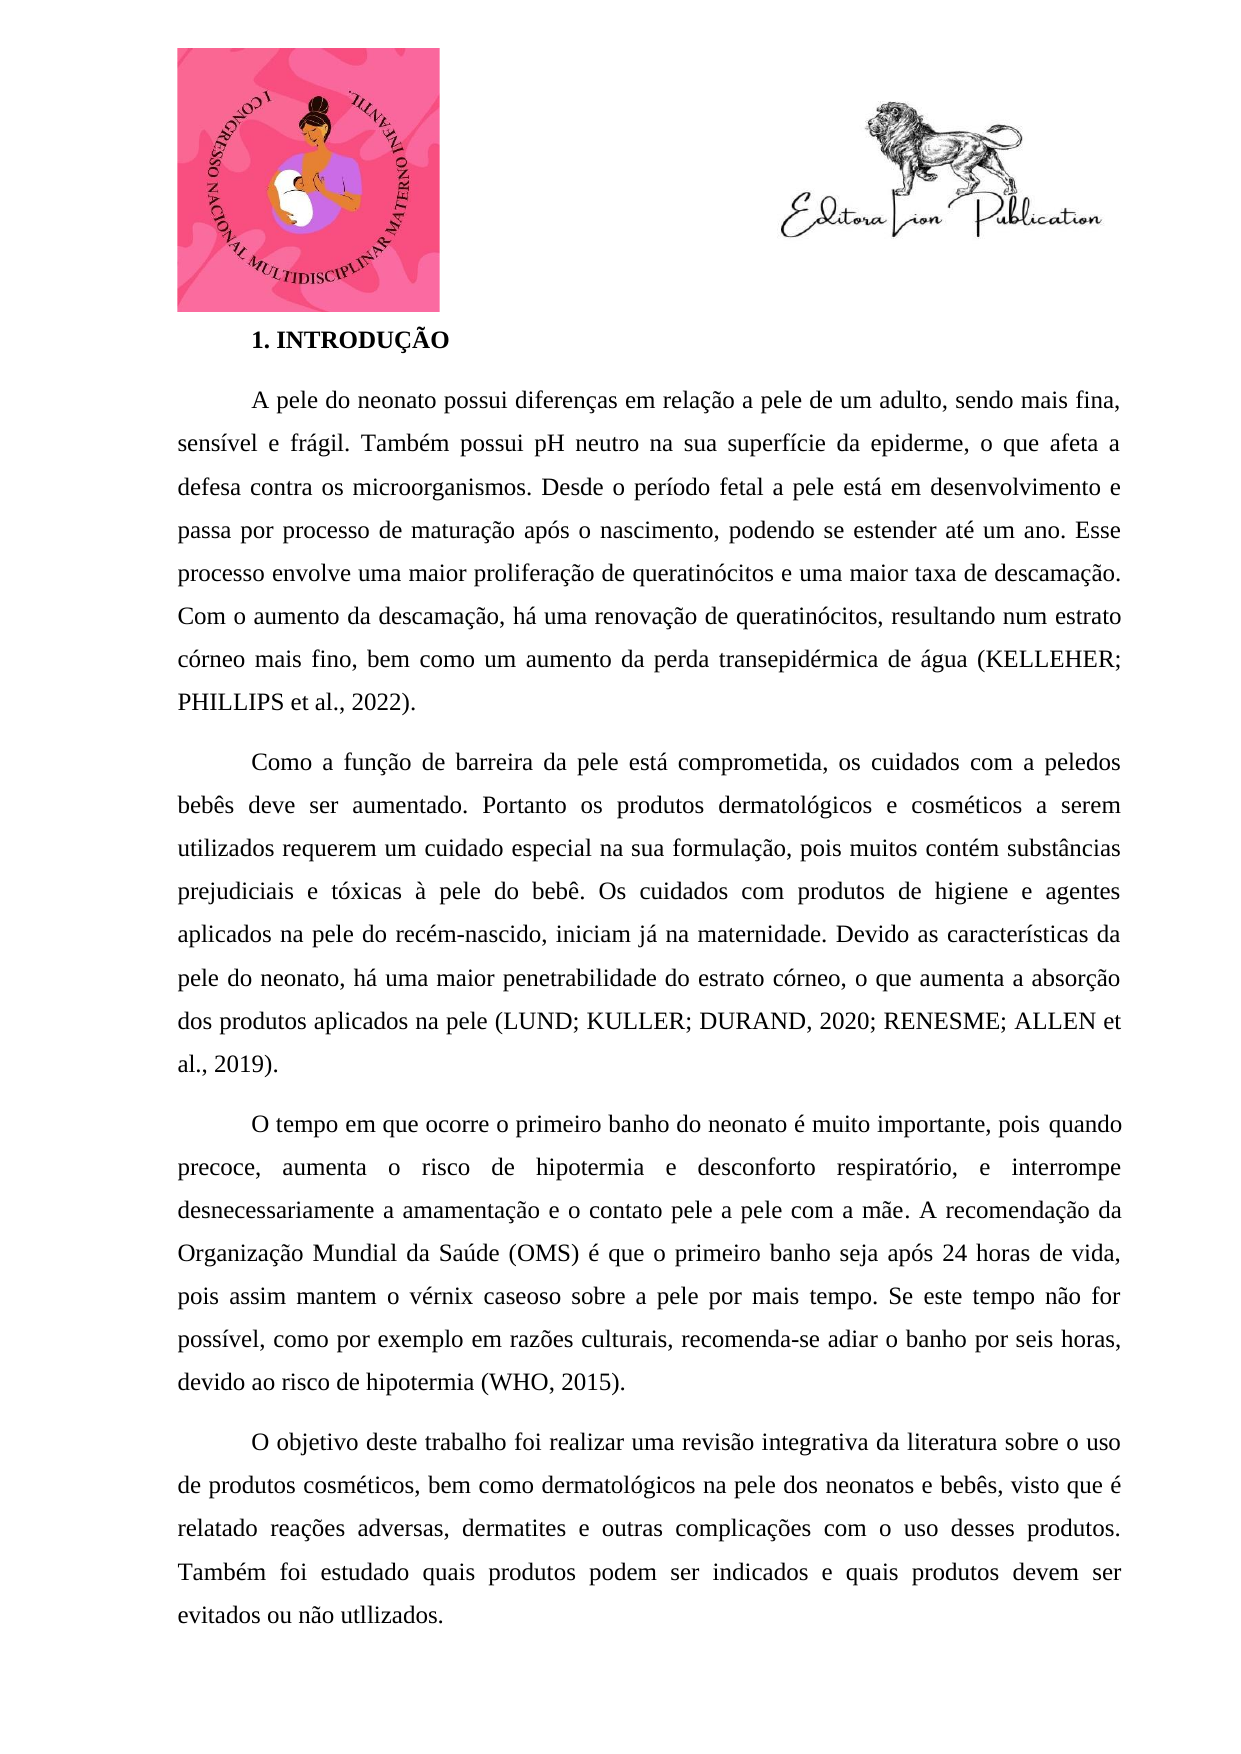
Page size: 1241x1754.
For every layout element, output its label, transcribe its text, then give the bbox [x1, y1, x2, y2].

picture [177, 48, 440, 177]
text O objetivo deste trabalho foi realizar uma revisão integrativa da literatura sobre o uso de produtos cosméticos, bem como dermatológicos na pele dos neonatos e bebês, visto que é relatado reações adversas, dermatites e outras complicações com o uso desses produtos. Também foi estudado quais produtos podem ser indicados e quais produtos devem ser evitados ou não utllizados. [177, 1427, 1122, 1628]
text 1. INTRODUÇÃO [177, 177, 1122, 354]
picture [758, 101, 1123, 244]
text Como a função de barreira da pele está comprometida, os cuidados com a peledos bebês deve ser aumentado. Portanto os produtos dermatológicos e cosméticos a serem utilizados requerem um cuidado especial na sua formulação, pois muitos contém substâncias prejudiciais e tóxicas à pele do bebê. Os cuidados com produtos de higiene e agentes aplicados na pele do recém-nascido, iniciam já na maternidade. Devido as características da pele do neonato, há uma maior penetrabilidade do estrato córneo, o que aumenta a absorção dos produtos aplicados na pele (LUND; KULLER; DURAND, 2020; RENESME; ALLEN et al., 2019). [177, 747, 1122, 1078]
text O tempo em que ocorre o primeiro banho do neonato é muito importante, pois quando precoce, aumenta o risco de hipotermia e desconforto respiratório, e interrompe desnecessariamente a amamentação e o contato pele a pele com a mãe. A recomendação da Organização Mundial da Saúde (OMS) é que o primeiro banho seja após 24 horas de vida, pois assim mantem o vérnix caseoso sobre a pele por mais tempo. Se este tempo não for possível, como por exemplo em razões culturais, recomenda-se adiar o banho por seis horas, devido ao risco de hipotermia (WHO, 2015). [177, 1109, 1122, 1396]
text A pele do neonato possui diferenças em relação a pele de um adulto, sendo mais fina, sensível e frágil. Também possui pH neutro na sua superfície da epiderme, o que afeta a defesa contra os microorganismos. Desde o período fetal a pele está em desenvolvimento e passa por processo de maturação após o nascimento, podendo se estender até um ano. Esse processo envolve uma maior proliferação de queratinócitos e uma maior taxa de descamação. Com o aumento da descamação, há uma renovação de queratinócitos, resultando num estrato córneo mais fino, bem como um aumento da perda transepidérmica de água (KELLEHER; PHILLIPS et al., 2022). [177, 385, 1122, 716]
